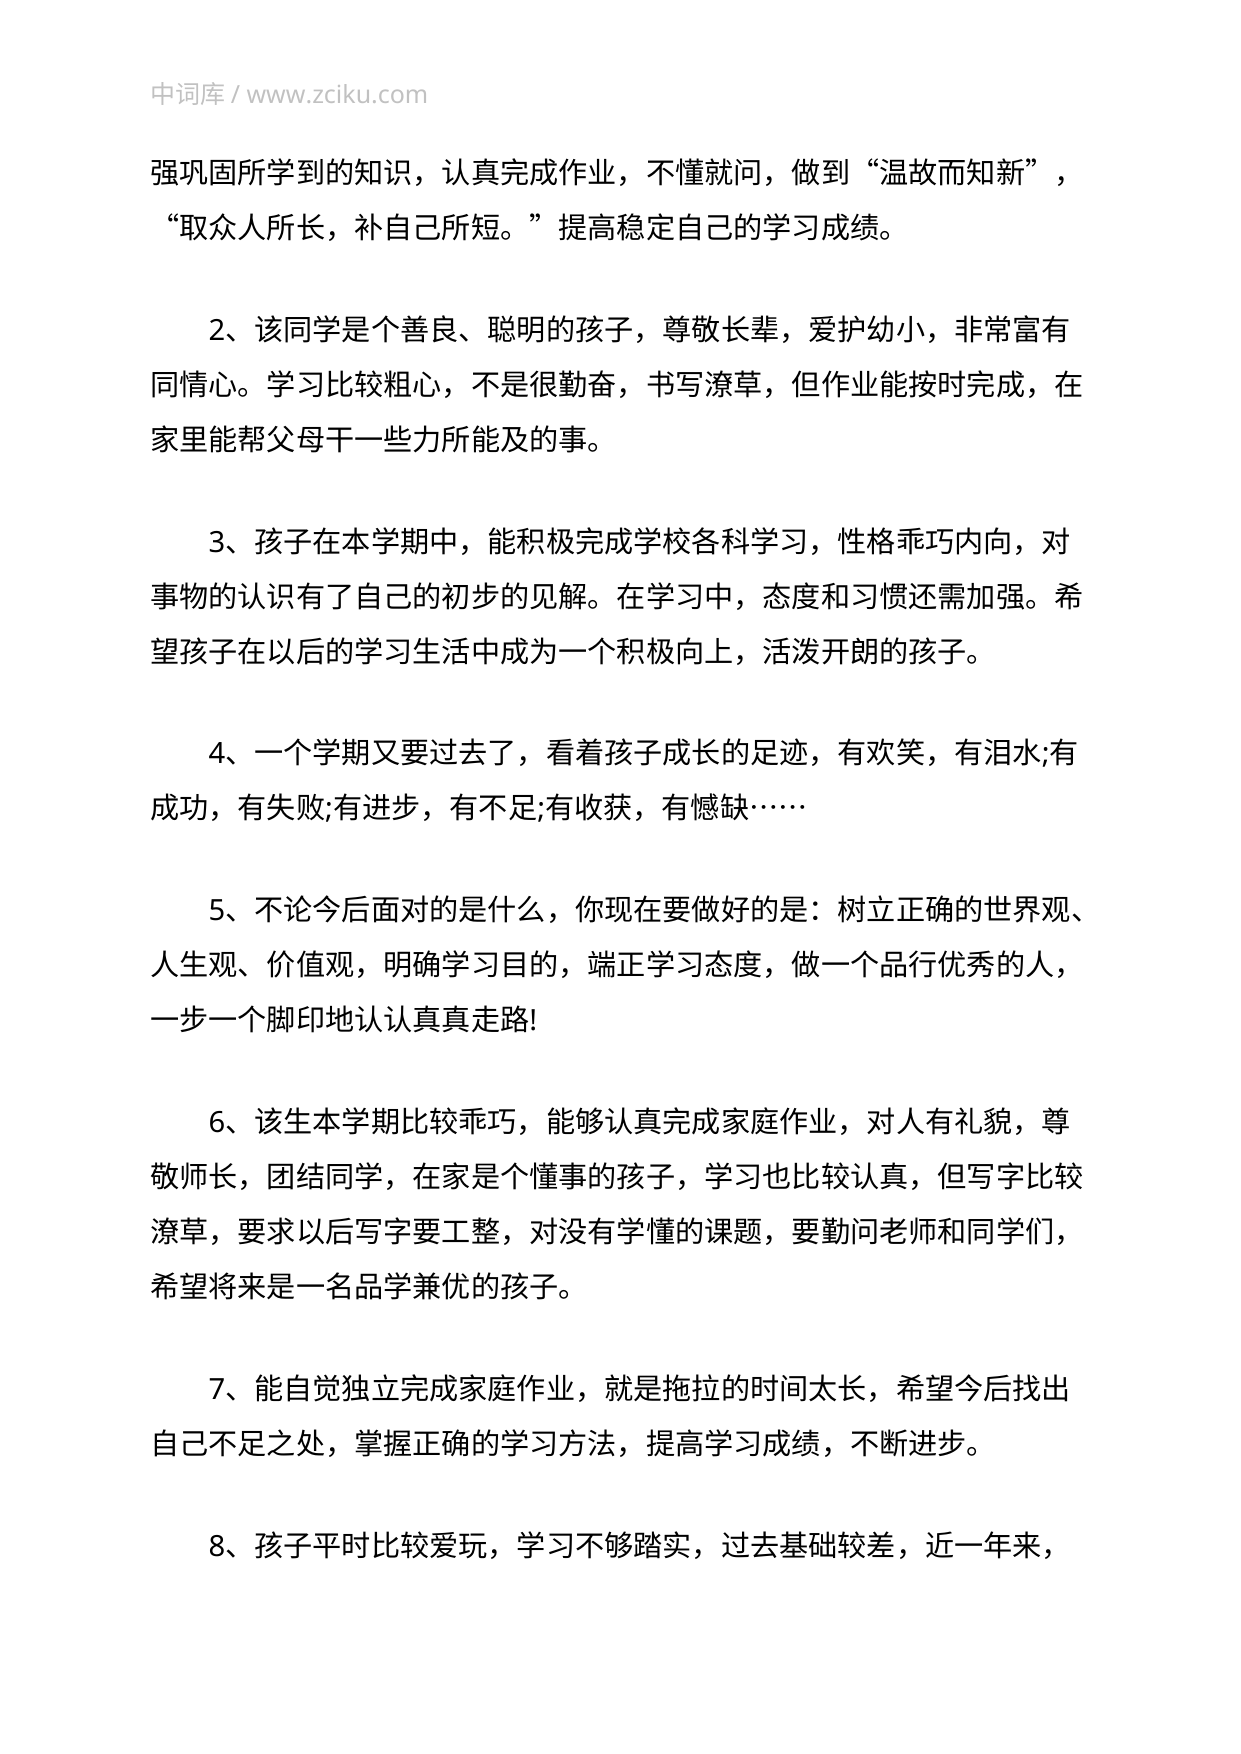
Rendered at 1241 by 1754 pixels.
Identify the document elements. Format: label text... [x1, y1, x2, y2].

text 5、不论今后面对的是什么，你现在要做好的是：树立正确的世界观、人生观、价值观，明确学习目的，端正学习态度，做一个品行优秀的人，一步一个脚印地认认真真走路! [150, 887, 1090, 1039]
text 3、孩子在本学期中，能积极完成学校各科学习，性格乖巧内向，对事物的认识有了自己的初步的见解。在学习中，态度和习惯还需加强。希望孩子在以后的学习生活中成为一个积极向上，活泼开朗的孩子。 [150, 518, 1090, 671]
text 4、一个学期又要过去了，看着孩子成长的足迹，有欢笑，有泪水;有成功，有失败;有进步，有不足;有收获，有憾缺…… [150, 730, 1090, 827]
text 6、该生本学期比较乖巧，能够认真完成家庭作业，对人有礼貌，尊敬师长，团结同学，在家是个懂事的孩子，学习也比较认真，但写字比较潦草，要求以后写字要工整，对没有学懂的课题，要勤问老师和同学们，希望将来是一名品学兼优的孩子。 [150, 1099, 1090, 1306]
text 2、该同学是个善良、聪明的孩子，尊敬长辈，爱护幼小，非常富有同情心。学习比较粗心，不是很勤奋，书写潦草，但作业能按时完成，在家里能帮父母干一些力所能及的事。 [150, 307, 1090, 459]
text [150, 1522, 1090, 1564]
text 7、能自觉独立完成家庭作业，就是拖拉的时间太长，希望今后找出自己不足之处，掌握正确的学习方法，提高学习成绩，不断进步。 [150, 1365, 1090, 1463]
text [150, 150, 1090, 247]
